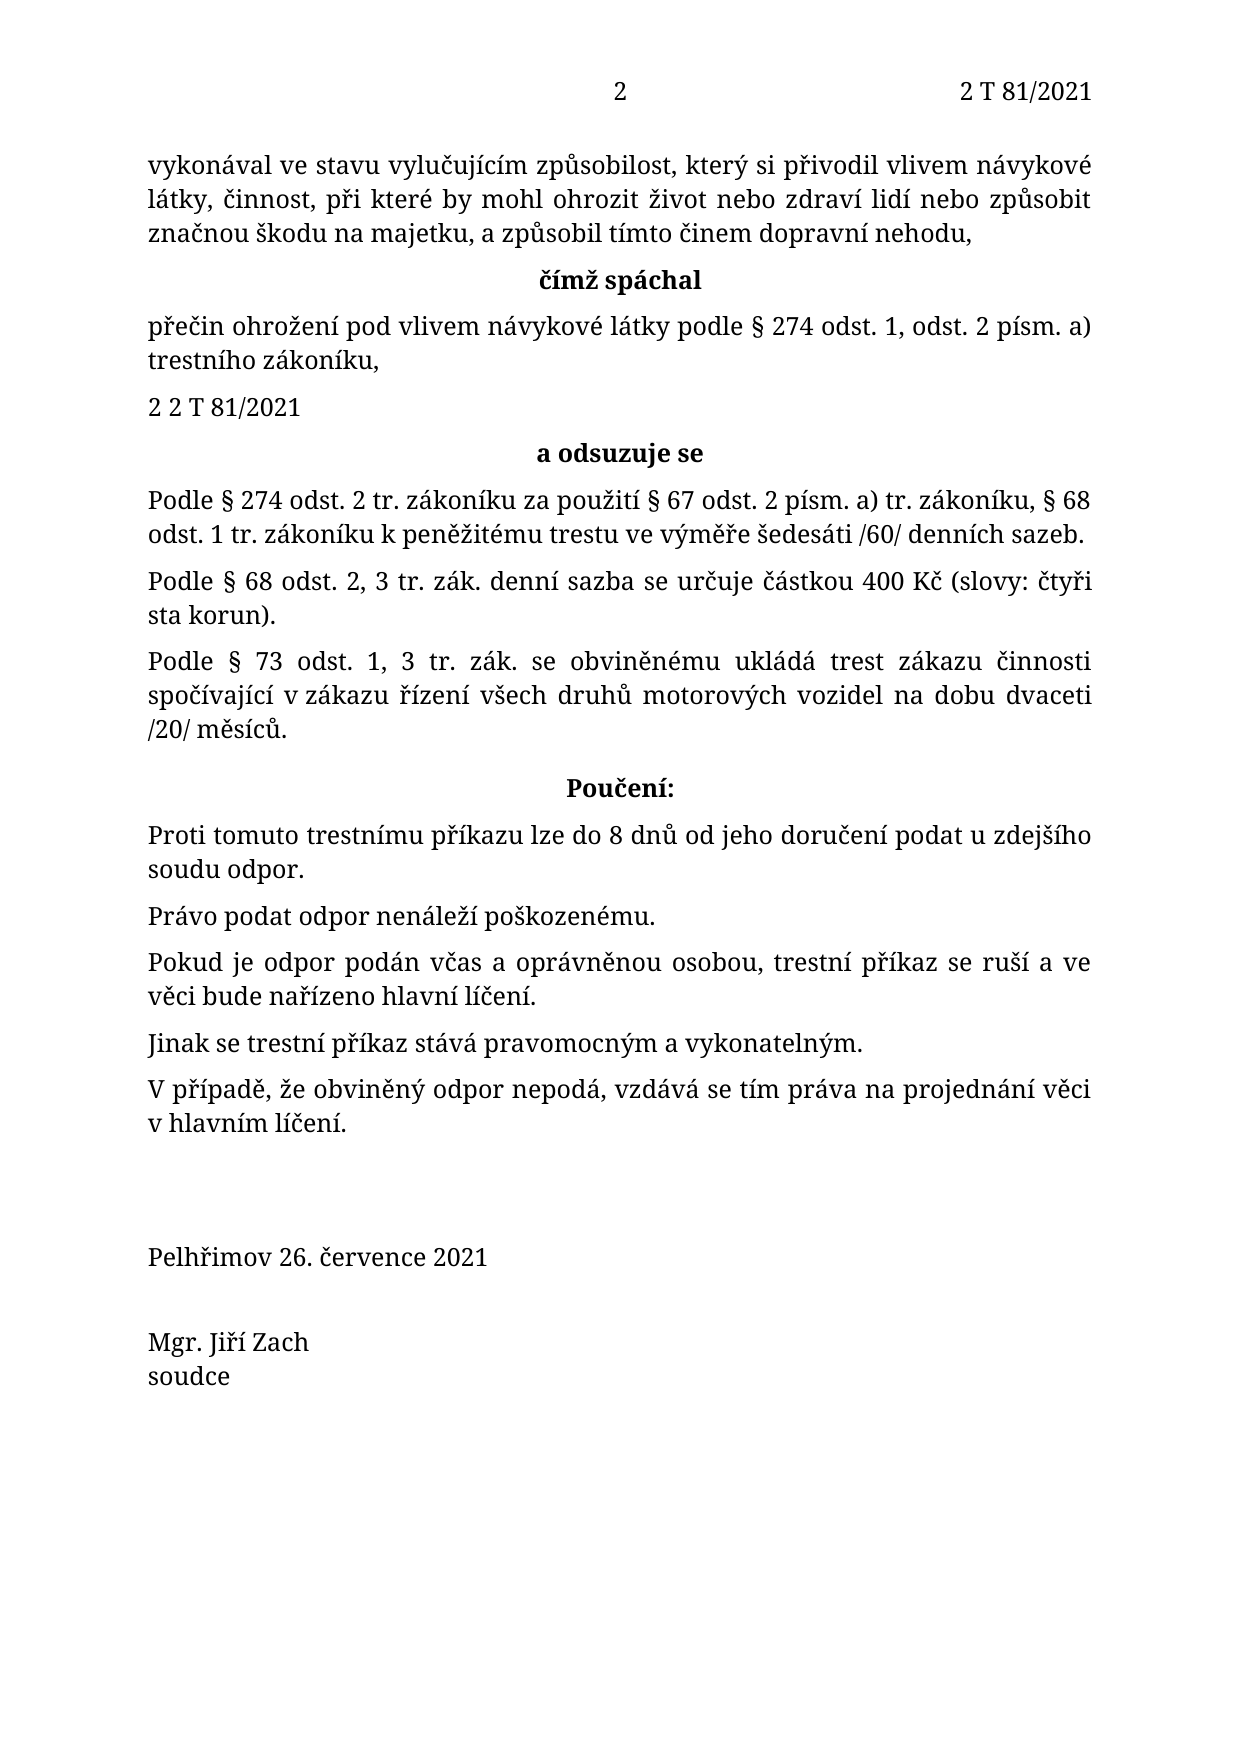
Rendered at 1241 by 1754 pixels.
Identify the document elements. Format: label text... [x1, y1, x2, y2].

text Pelhřimov 26. července 2021 [148, 1240, 1093, 1274]
text Proti tomuto trestnímu příkazu lze do 8 dnů od jeho doručení podat u zdejšího soudu odpor. [148, 818, 1093, 886]
text Pokud je odpor podán včas a oprávněnou osobou, trestní příkaz se ruší a ve věci bude nařízeno hlavní líčení. [148, 945, 1093, 1013]
text V případě, že obviněný odpor nepodá, vzdává se tím práva na projednání věci v hlavním líčení. [148, 1072, 1093, 1140]
text Podle § 73 odst. 1, 3 tr. zák. se obviněnému ukládá trest zákazu činnosti spočívající v zákazu řízení všech druhů motorových vozidel na dobu dvaceti /20/ měsíců. [148, 644, 1093, 746]
text Poučení: [148, 771, 1093, 805]
text Podle § 274 odst. 2 tr. zákoníku za použití § 67 odst. 2 písm. a) tr. zákoníku, § 68 odst. 1 tr. zákoníku k peněžitému trestu ve výměře šedesáti /60/ denních sazeb. [148, 483, 1093, 551]
text Právo podat odpor nenáleží poškozenému. [148, 898, 1093, 932]
text Jinak se trestní příkaz stává pravomocným a vykonatelným. [148, 1025, 1093, 1059]
text přečin ohrožení pod vlivem návykové látky podle § 274 odst. 1, odst. 2 písm. a) trestního zákoníku, [148, 309, 1093, 377]
text Mgr. Jiří Zach soudce [148, 1324, 1093, 1392]
text vykonával ve stavu vylučujícím způsobilost, který si přivodil vlivem návykové látky, činnost, při které by mohl ohrozit život nebo zdraví lidí nebo způsobit značnou škodu na majetku, a způsobil tímto činem dopravní nehodu, [148, 148, 1093, 250]
text 2 2 T 81/2021 [148, 389, 1093, 423]
text Podle § 68 odst. 2, 3 tr. zák. denní sazba se určuje částkou 400 Kč (slovy: čtyři sta korun). [148, 563, 1093, 631]
text a odsuzuje se [148, 436, 1093, 470]
text čímž spáchal [148, 262, 1093, 296]
